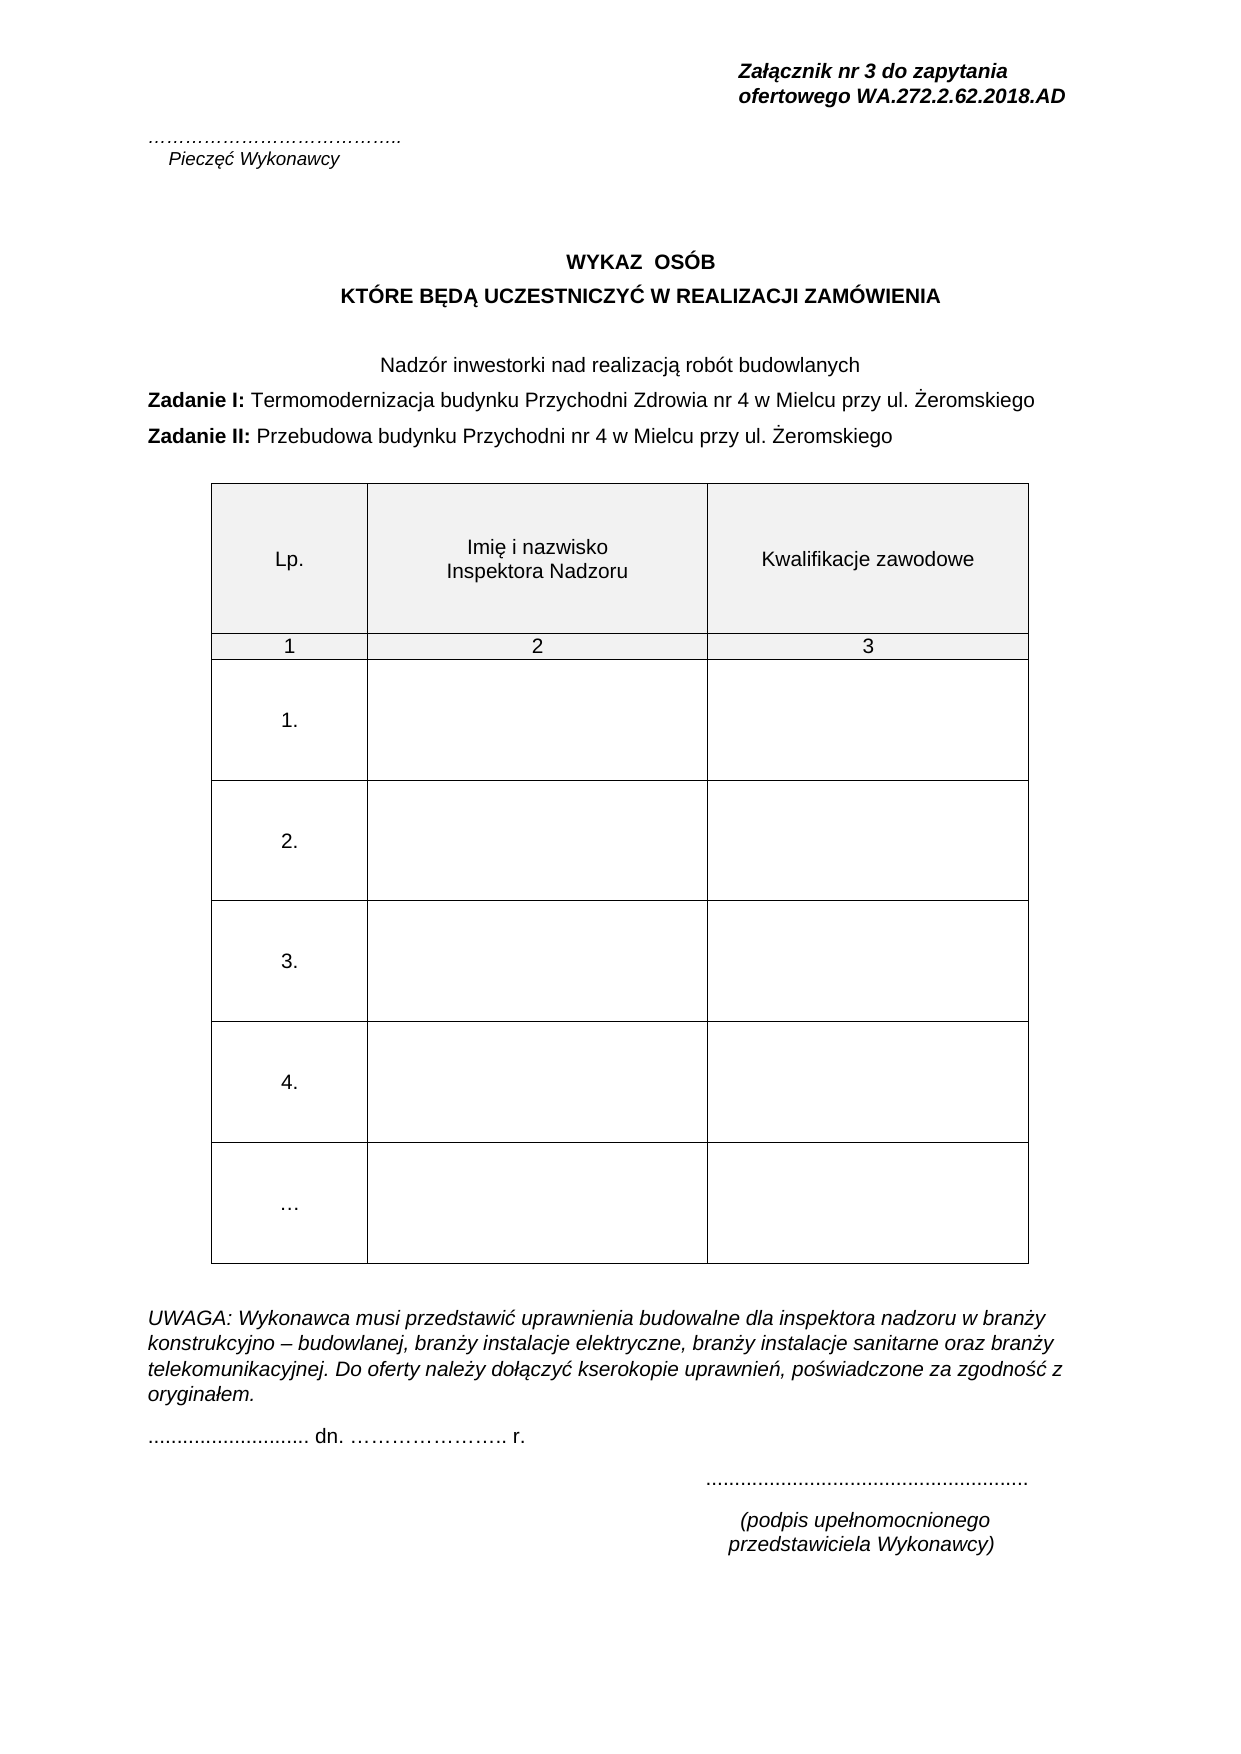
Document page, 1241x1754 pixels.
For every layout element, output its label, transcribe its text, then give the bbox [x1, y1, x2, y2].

text WYKAZ OSÓB [189, 250, 1093, 274]
table_header Lp. [212, 484, 367, 633]
table_cell [368, 901, 707, 1021]
text KTÓRE BĘDĄ UCZESTNICZYĆ W REALIZACJI ZAMÓWIENIA [189, 284, 1093, 308]
table_header Imię i nazwisko Inspektora Nadzoru [368, 484, 707, 633]
table_cell … [212, 1143, 367, 1263]
table_cell [368, 660, 707, 779]
text Pieczęć Wykonawcy [148, 148, 1093, 169]
text ........................................................ [694, 1466, 1093, 1490]
text Załącznik nr 3 do zapytania ofertowego WA.272.2.62.2018.AD [738, 59, 1093, 108]
text ............................ dn. ………………….. r. [148, 1424, 1093, 1448]
table_cell 1. [212, 660, 367, 779]
text Nadzór inwestorki nad realizacją robót budowlanych [148, 353, 1093, 377]
table_cell 2 [368, 634, 707, 659]
table_cell 1 [212, 634, 367, 659]
text Zadanie II: Przebudowa budynku Przychodni nr 4 w Mielcu przy ul. Żeromskiego [148, 423, 1093, 447]
table_cell [368, 1143, 707, 1263]
text Zadanie I: Termomodernizacja budynku Przychodni Zdrowia nr 4 w Mielcu przy ul. Żeromskiego [148, 387, 1093, 411]
table_cell [708, 1022, 1028, 1142]
table_cell 4. [212, 1022, 367, 1142]
text (podpis upełnomocnionego [694, 1508, 1093, 1532]
table_cell 2. [212, 781, 367, 900]
table_cell [708, 1143, 1028, 1263]
table_cell [708, 781, 1028, 900]
table_cell 3 [708, 634, 1028, 659]
table_cell 3. [212, 901, 367, 1021]
table_cell [708, 901, 1028, 1021]
table_cell [368, 781, 707, 900]
table_cell [708, 660, 1028, 779]
text UWAGA: Wykonawca musi przedstawić uprawnienia budowalne dla inspektora nadzoru w branży konstrukcyjno – budowlanej, branży instalacje elektryczne, branży instalacje sanitarne oraz branży telekomunikacyjnej. Do oferty należy dołączyć kserokopie uprawnień, poświadczone za zgodność z oryginałem. [148, 1306, 1093, 1406]
text ………………………………….. [148, 126, 1093, 148]
table_cell [368, 1022, 707, 1142]
table_header Kwalifikacje zawodowe [708, 484, 1028, 633]
text przedstawiciela Wykonawcy) [694, 1532, 1093, 1556]
